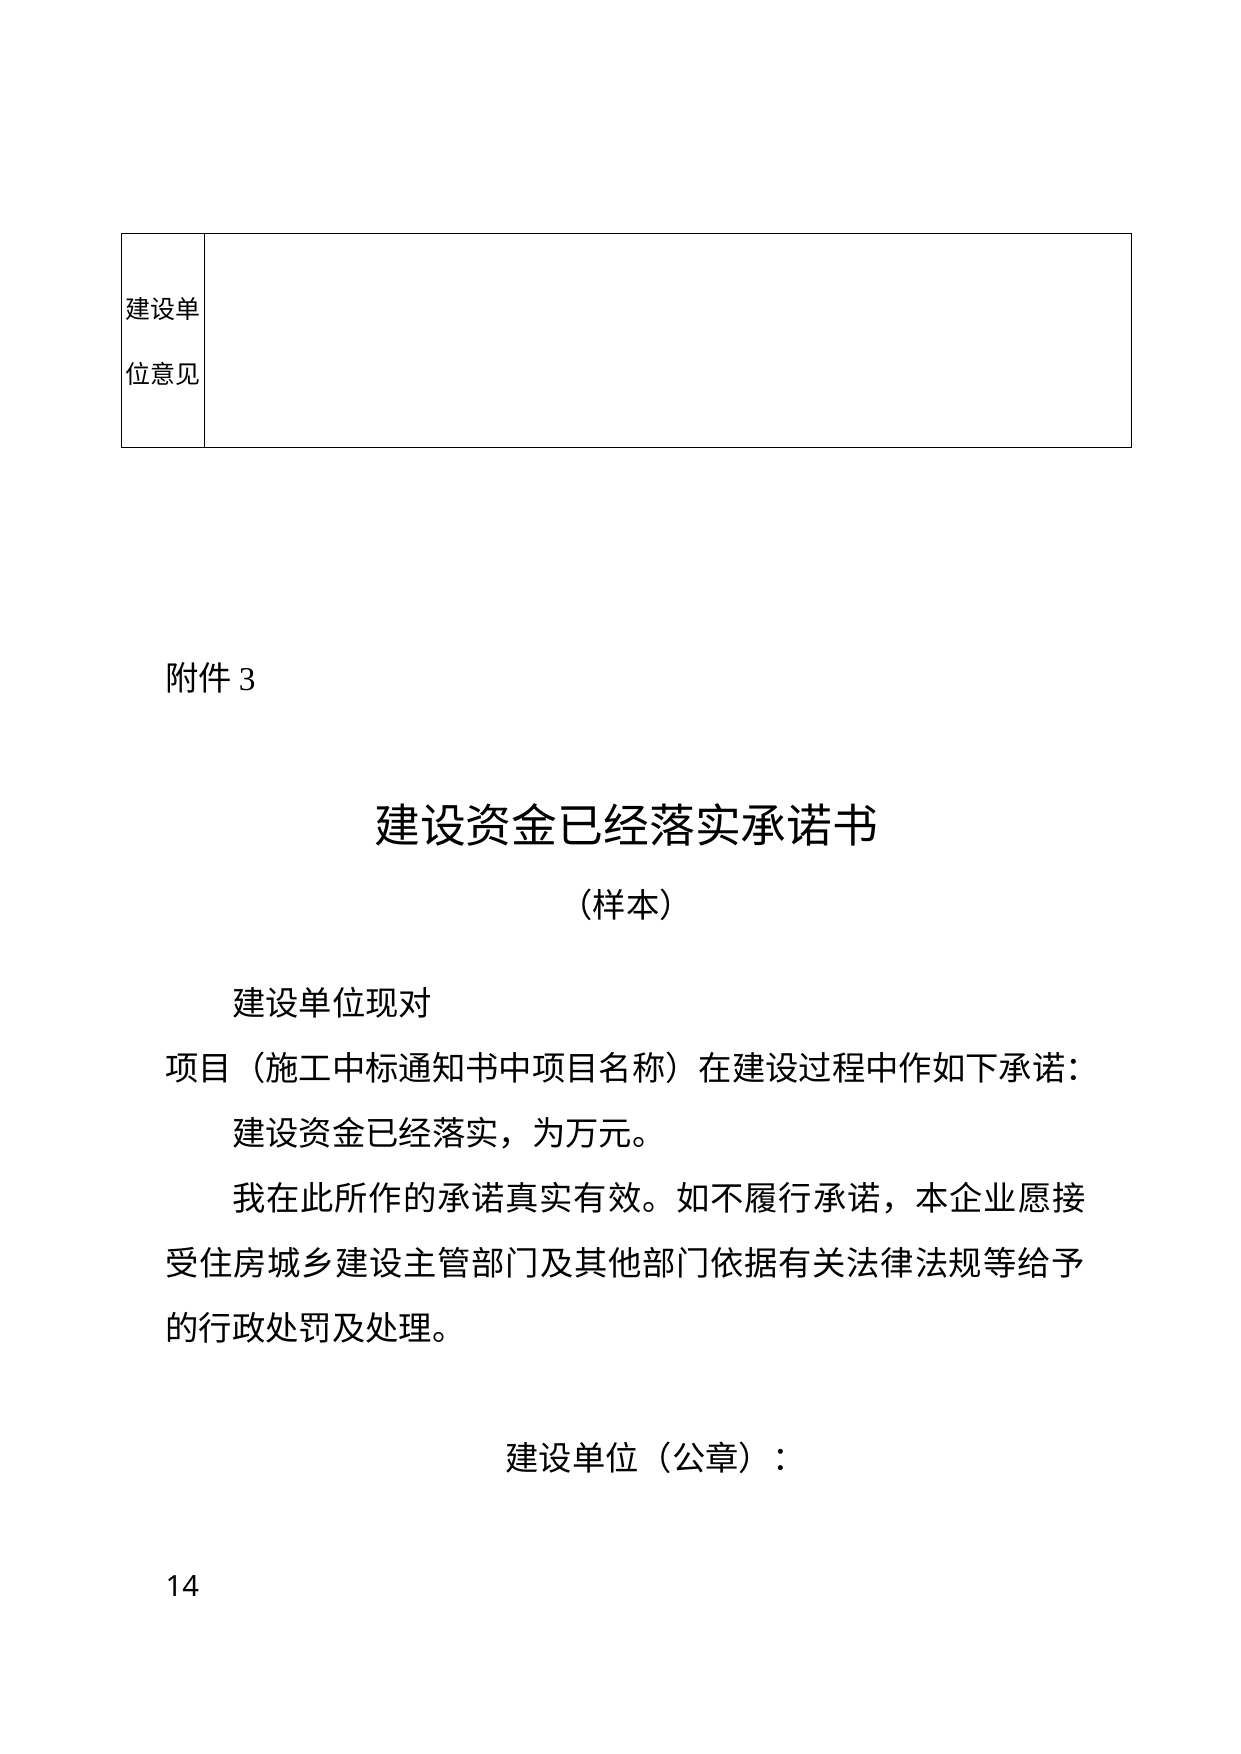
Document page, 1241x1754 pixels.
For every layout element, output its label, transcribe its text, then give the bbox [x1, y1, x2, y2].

table_cell 建设单位意见 [122, 234, 204, 447]
text （样本） [165, 871, 1087, 936]
text 建设资金已经落实，为万元。 [165, 1098, 1087, 1163]
text 附件3 [165, 643, 1087, 708]
table_cell [205, 234, 1131, 447]
text 我在此所作的承诺真实有效。如不履行承诺，本企业愿接受住房城乡建设主管部门及其他部门依据有关法律法规等给予的行政处罚及处理。 [165, 1163, 1087, 1358]
text 建设单位（公章）： [165, 1423, 1087, 1488]
text 项目（施工中标通知书中项目名称）在建设过程中作如下承诺： [165, 1033, 1087, 1098]
text 建设资金已经落实承诺书 [165, 773, 1087, 871]
text 建设单位现对 [165, 968, 1087, 1033]
